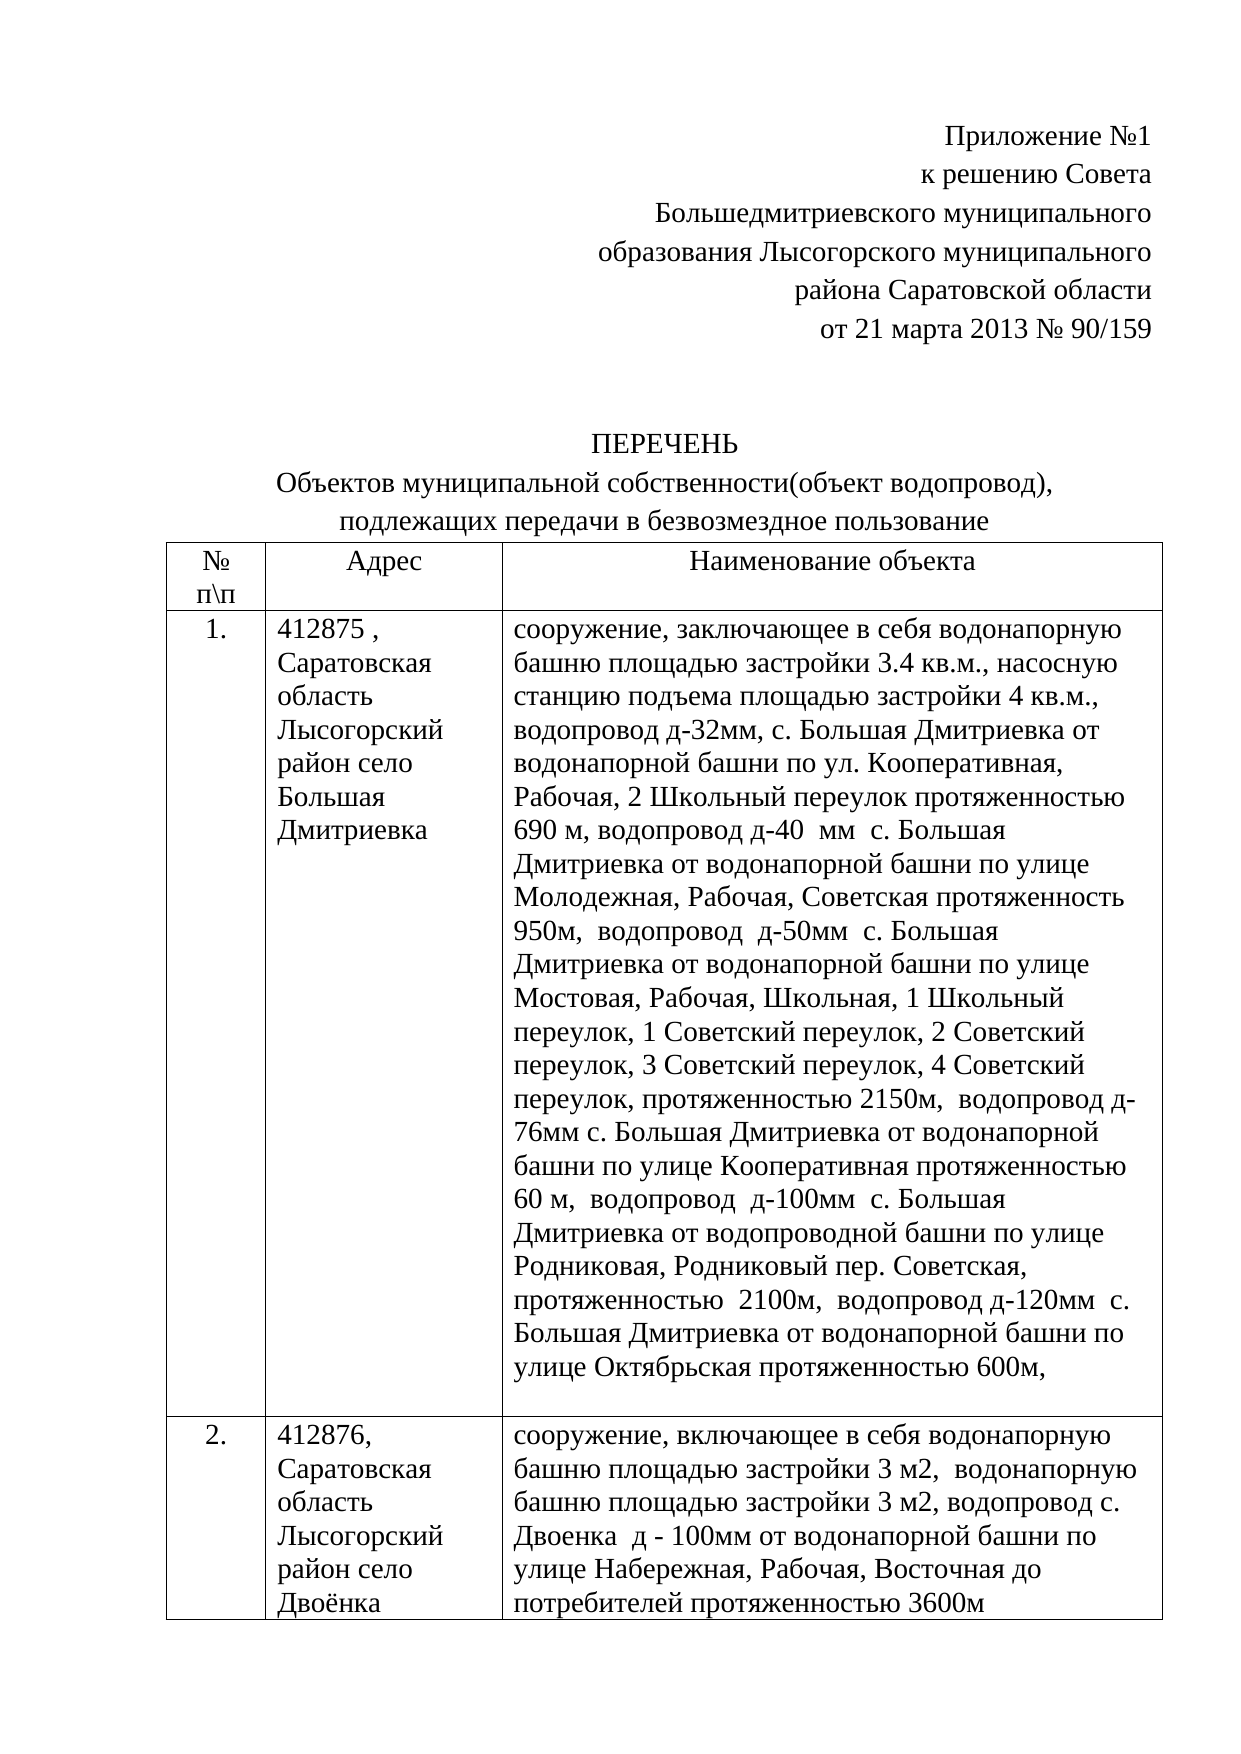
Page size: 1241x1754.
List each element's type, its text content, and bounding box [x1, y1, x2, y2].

text подлежащих передачи в безвозмездное пользование [177, 503, 1152, 537]
table_cell сооружение, заключающее в себя водонапорную башню площадью застройки 3.4 кв.м., насосную станцию подъема площадью застройки 4 кв.м., водопровод д-32мм, с. Большая Дмитриевка от водонапорной башни по ул. Кооперативная, Рабочая, 2 Школьный переулок протяженностью , водопровод д-40 мм с. Большая Дмитриевка от водонапорной башни по улице Молодежная, Рабочая, Советская протяженность 950м, водопровод д-50мм с. Большая Дмитриевка от водонапорной башни по улице Мостовая, Рабочая, Школьная, 1 Школьный переулок, 1 Советский переулок, 2 Советский переулок, 3 Советский переулок, 4 Советский переулок, протяженностью 2150м, водопровод д-76мм с. Большая Дмитриевка от водонапорной башни по улице Кооперативная протяженностью , водопровод д-100мм с. Большая Дмитриевка от водопроводной башни по улице Родниковая, Родниковый пер. Советская, протяженностью 2100м, водопровод д-120мм с. Большая Дмитриевка от водонапорной башни по улице Октябрьская протяженностью 600м, [503, 611, 1162, 1416]
text ПЕРЕЧЕНЬ [177, 426, 1152, 460]
text к решению Совета [177, 157, 1152, 190]
text района Саратовской области [177, 272, 1152, 306]
text Приложение №1 [177, 118, 1152, 152]
table_cell 412875 , Саратовская область Лысогорский район село Большая Дмитриевка [266, 611, 502, 1416]
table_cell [503, 1417, 1162, 1618]
table_header № п\п [167, 543, 265, 610]
text от 21 марта 2013 № 90/159 [177, 311, 1152, 344]
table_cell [266, 1417, 502, 1618]
table_cell 2. [167, 1417, 265, 1618]
table_cell 1. [167, 611, 265, 1416]
text Объектов муниципальной собственности(объект водопровод), [177, 465, 1152, 498]
text образования Лысогорского муниципального [177, 234, 1152, 267]
table_header Наименование объекта [503, 543, 1162, 610]
text Большедмитриевского муниципального [177, 195, 1152, 229]
table_header Адрес [266, 543, 502, 610]
